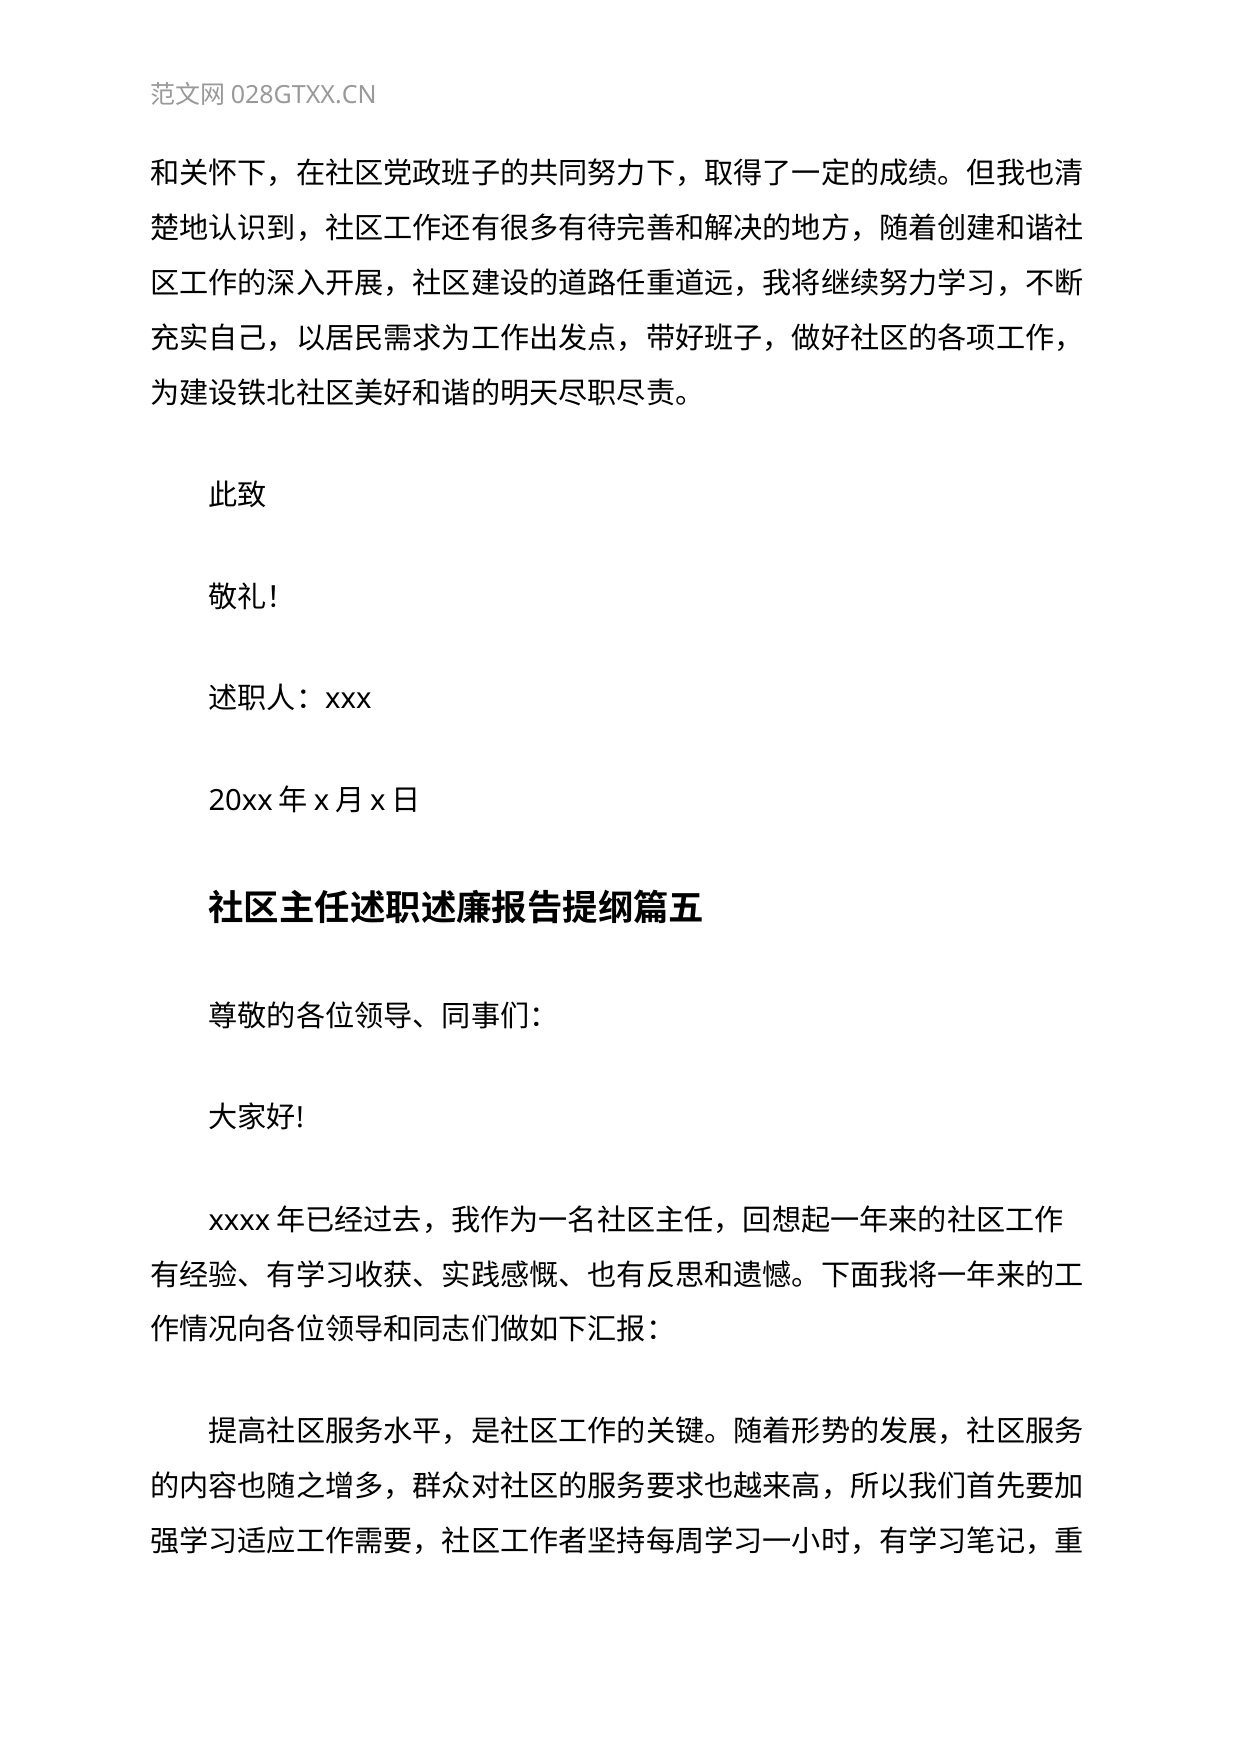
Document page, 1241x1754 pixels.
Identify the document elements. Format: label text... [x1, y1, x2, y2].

text 尊敬的各位领导、同事们： [150, 992, 1090, 1034]
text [150, 150, 1090, 412]
text 敬礼！ [150, 573, 1090, 615]
text 此致 [150, 471, 1090, 514]
text 述职人：xxx [150, 675, 1090, 717]
text xxxx年已经过去，我作为一名社区主任，回想起一年来的社区工作有经验、有学习收获、实践感慨、也有反思和遗憾。下面我将一年来的工作情况向各位领导和同志们做如下汇报： [150, 1196, 1090, 1348]
text 大家好! [150, 1094, 1090, 1136]
text 社区主任述职述廉报告提纲篇五 [150, 879, 1090, 930]
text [150, 1408, 1090, 1560]
text 20xx年x月x日 [150, 777, 1090, 819]
